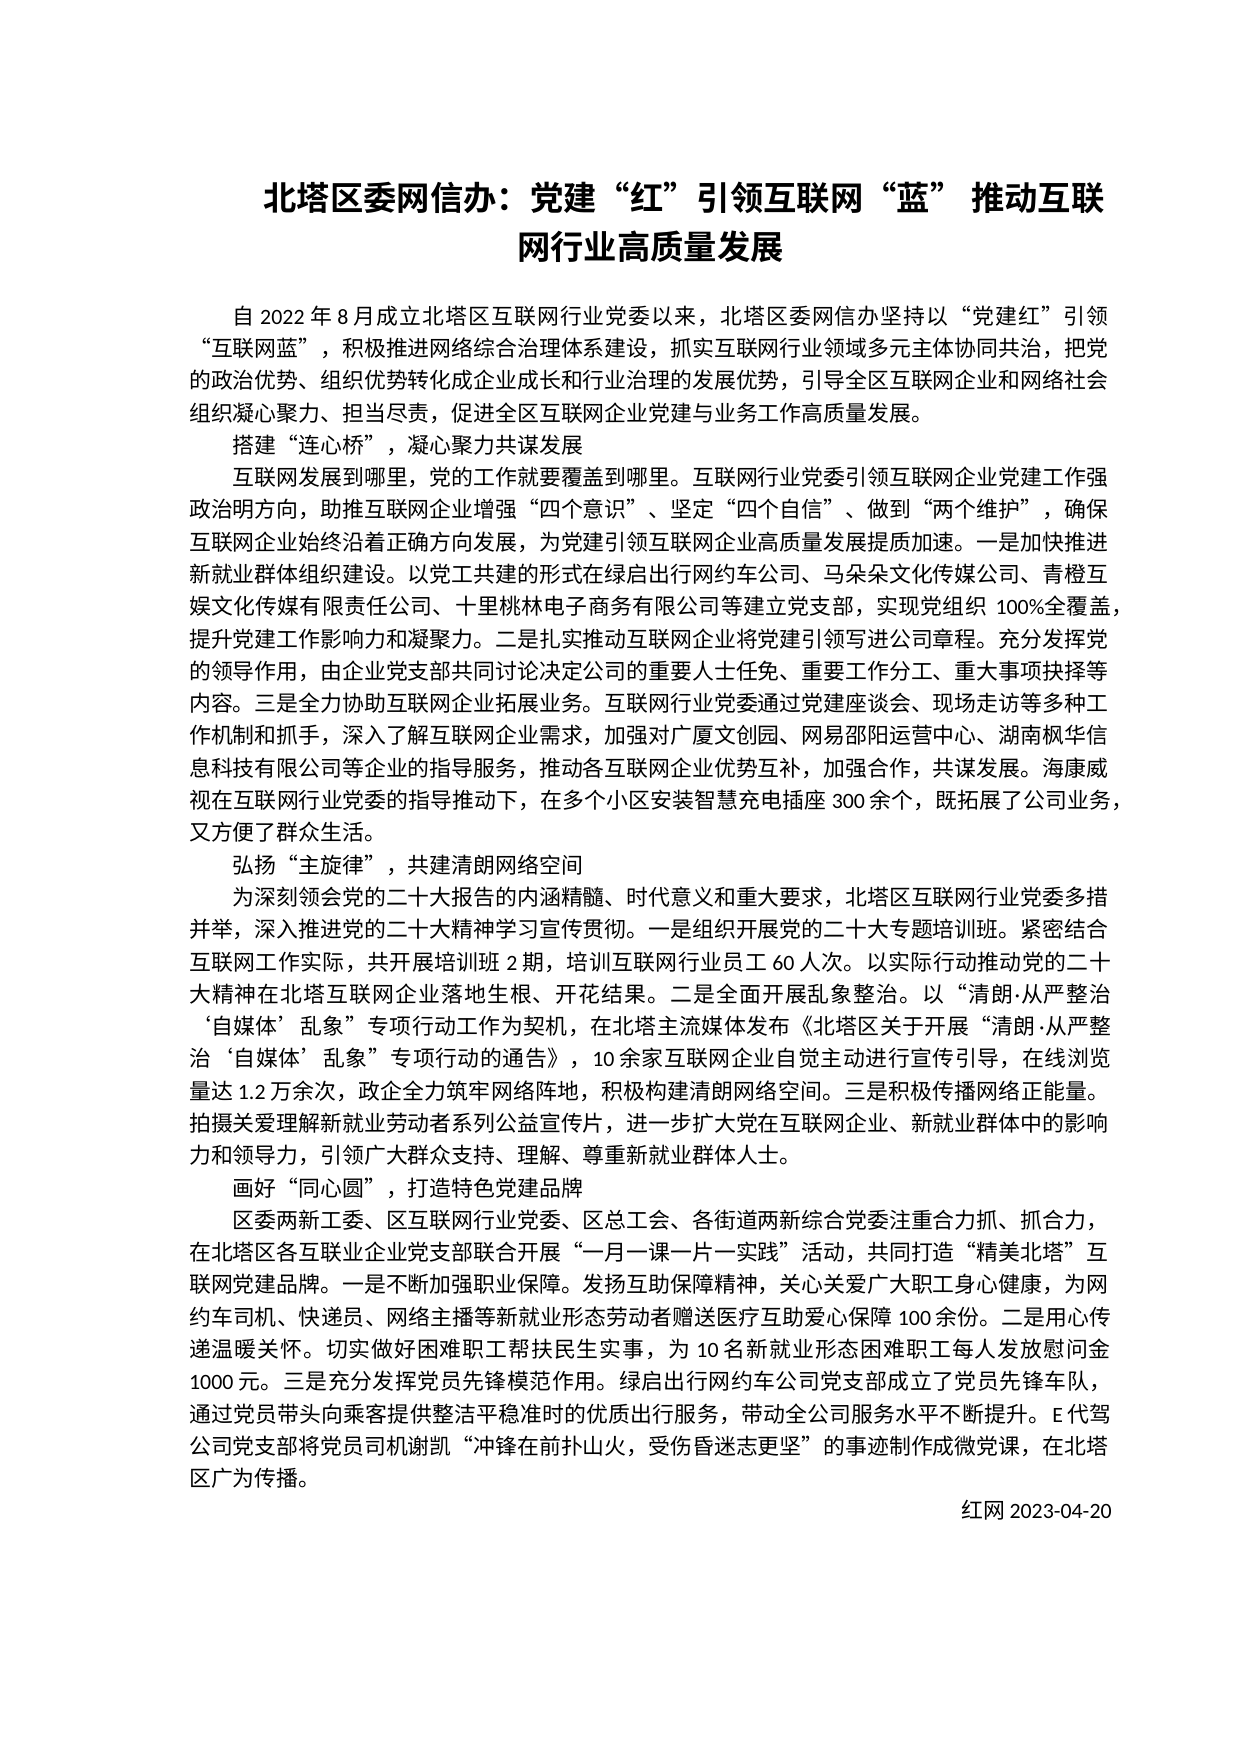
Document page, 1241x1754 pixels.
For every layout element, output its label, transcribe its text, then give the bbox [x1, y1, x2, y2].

subtitle 北塔区委网信办：党建“红”引领互联网“蓝” 推动互联网行业高质量发展 [189, 171, 1111, 269]
text 弘扬“主旋律”，共建清朗网络空间 [189, 848, 1111, 879]
text 自2022年8月成立北塔区互联网行业党委以来，北塔区委网信办坚持以“党建红”引领“互联网蓝”，积极推进网络综合治理体系建设，抓实互联网行业领域多元主体协同共治，把党的政治优势、组织优势转化成企业成长和行业治理的发展优势，引导全区互联网企业和网络社会组织凝心聚力、担当尽责，促进全区互联网企业党建与业务工作高质量发展。 [189, 299, 1111, 427]
text 画好“同心圆”，打造特色党建品牌 [189, 1171, 1111, 1202]
text 互联网发展到哪里，党的工作就要覆盖到哪里。互联网行业党委引领互联网企业党建工作强政治明方向，助推互联网企业增强“四个意识”、坚定“四个自信”、做到“两个维护”，确保互联网企业始终沿着正确方向发展，为党建引领互联网企业高质量发展提质加速。一是加快推进新就业群体组织建设。以党工共建的形式在绿启出行网约车公司、马朵朵文化传媒公司、青橙互娱文化传媒有限责任公司、十里桃林电子商务有限公司等建立党支部，实现党组织100%全覆盖，提升党建工作影响力和凝聚力。二是扎实推动互联网企业将党建引领写进公司章程。充分发挥党的领导作用，由企业党支部共同讨论决定公司的重要人士任免、重要工作分工、重大事项抉择等内容。三是全力协助互联网企业拓展业务。互联网行业党委通过党建座谈会、现场走访等多种工作机制和抓手，深入了解互联网企业需求，加强对广厦文创园、网易邵阳运营中心、湖南枫华信息科技有限公司等企业的指导服务，推动各互联网企业优势互补，加强合作，共谋发展。海康威视在互联网行业党委的指导推动下，在多个小区安装智慧充电插座300余个，既拓展了公司业务，又方便了群众生活。 [189, 460, 1111, 847]
text 红网2023-04-20 [189, 1493, 1111, 1525]
text 区委两新工委、区互联网行业党委、区总工会、各街道两新综合党委注重合力抓、抓合力，在北塔区各互联业企业党支部联合开展“一月一课一片一实践”活动，共同打造“精美北塔”互联网党建品牌。一是不断加强职业保障。发扬互助保障精神，关心关爱广大职工身心健康，为网约车司机、快递员、网络主播等新就业形态劳动者赠送医疗互助爱心保障100余份。二是用心传递温暖关怀。切实做好困难职工帮扶民生实事，为10名新就业形态困难职工每人发放慰问金1000元。三是充分发挥党员先锋模范作用。绿启出行网约车公司党支部成立了党员先锋车队，通过党员带头向乘客提供整洁平稳准时的优质出行服务，带动全公司服务水平不断提升。E代驾公司党支部将党员司机谢凯“冲锋在前扑山火，受伤昏迷志更坚”的事迹制作成微党课，在北塔区广为传播。 [189, 1203, 1111, 1493]
text 搭建“连心桥”，凝心聚力共谋发展 [189, 428, 1111, 459]
text 为深刻领会党的二十大报告的内涵精髓、时代意义和重大要求，北塔区互联网行业党委多措并举，深入推进党的二十大精神学习宣传贯彻。一是组织开展党的二十大专题培训班。紧密结合互联网工作实际，共开展培训班2期，培训互联网行业员工60人次。以实际行动推动党的二十大精神在北塔互联网企业落地生根、开花结果。二是全面开展乱象整治。以“清朗·从严整治‘自媒体’乱象”专项行动工作为契机，在北塔主流媒体发布《北塔区关于开展“清朗·从严整治‘自媒体’乱象”专项行动的通告》，10余家互联网企业自觉主动进行宣传引导，在线浏览量达1.2万余次，政企全力筑牢网络阵地，积极构建清朗网络空间。三是积极传播网络正能量。拍摄关爱理解新就业劳动者系列公益宣传片，进一步扩大党在互联网企业、新就业群体中的影响力和领导力，引领广大群众支持、理解、尊重新就业群体人士。 [189, 880, 1111, 1170]
